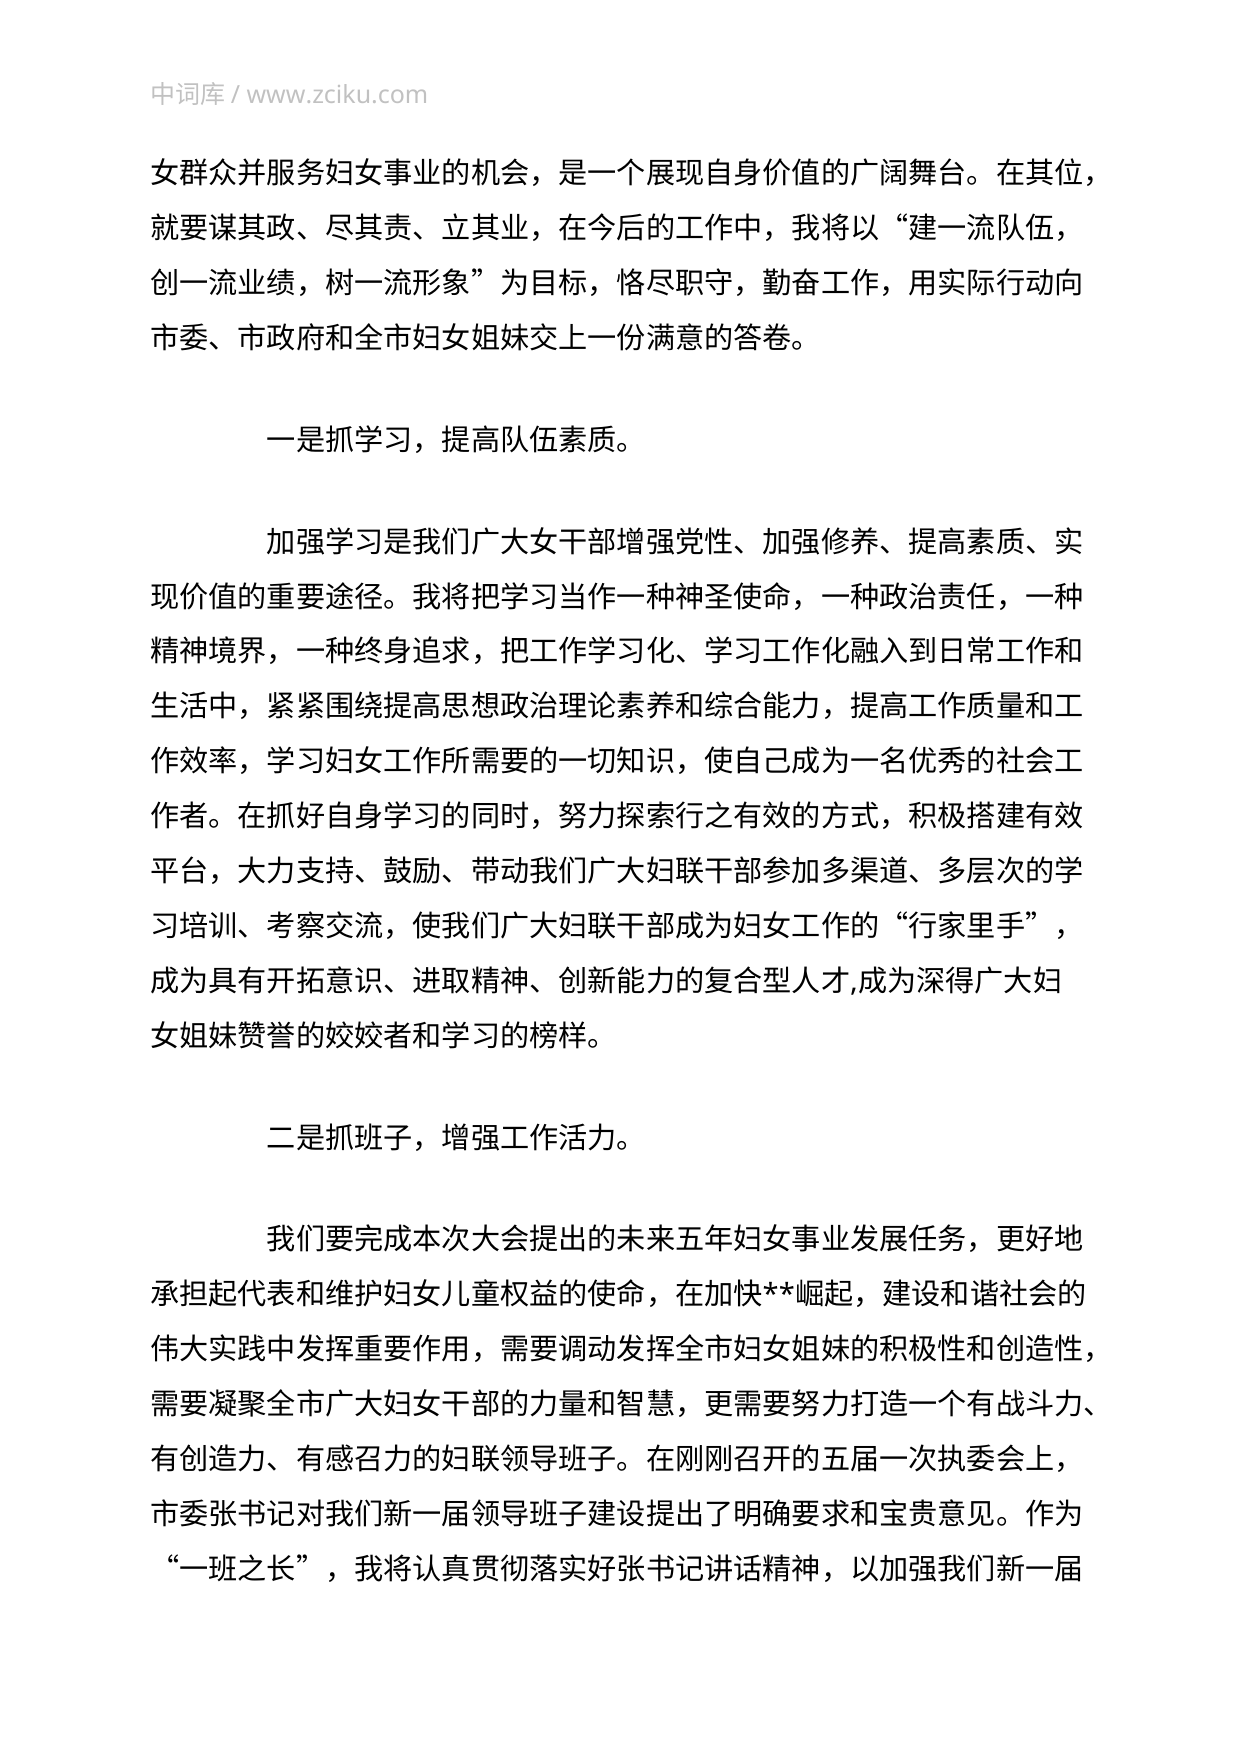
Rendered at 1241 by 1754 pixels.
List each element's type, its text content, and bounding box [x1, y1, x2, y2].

text 一是抓学习，提高队伍素质。 [150, 416, 1090, 459]
text 二是抓班子，增强工作活力。 [150, 1114, 1090, 1156]
text 加强学习是我们广大女干部增强党性、加强修养、提高素质、实现价值的重要途径。我将把学习当作一种神圣使命，一种政治责任，一种精神境界，一种终身追求，把工作学习化、学习工作化融入到日常工作和生活中，紧紧围绕提高思想政治理论素养和综合能力，提高工作质量和工作效率，学习妇女工作所需要的一切知识，使自己成为一名优秀的社会工作者。在抓好自身学习的同时，努力探索行之有效的方式，积极搭建有效平台，大力支持、鼓励、带动我们广大妇联干部参加多渠道、多层次的学习培训、考察交流，使我们广大妇联干部成为妇女工作的“行家里手”，成为具有开拓意识、进取精神、创新能力的复合型人才,成为深得广大妇女姐妹赞誉的姣姣者和学习的榜样。 [150, 518, 1090, 1055]
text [150, 150, 1090, 357]
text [150, 1216, 1090, 1588]
